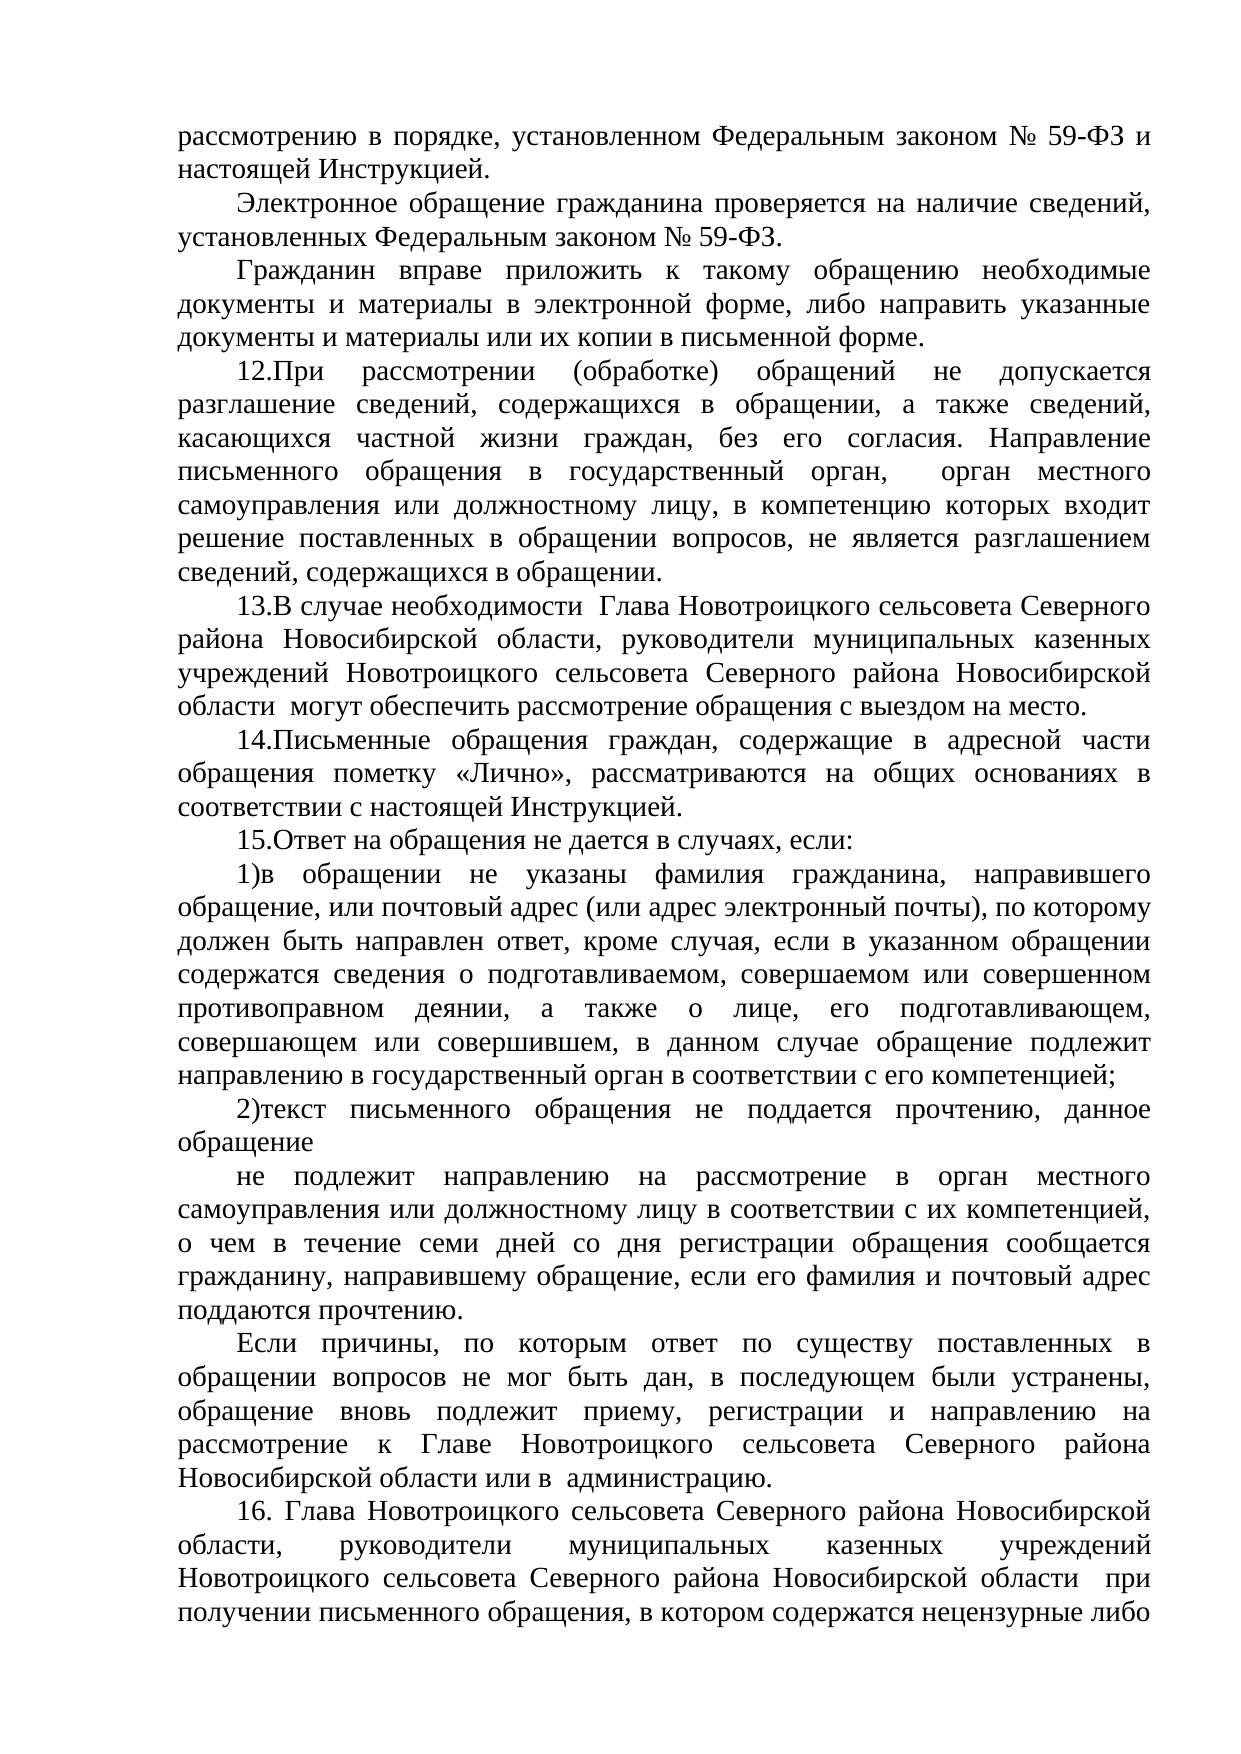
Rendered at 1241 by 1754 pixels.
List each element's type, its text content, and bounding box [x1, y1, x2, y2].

text Гражданин вправе приложить к такому обращению необходимые документы и материалы в электронной форме, либо направить указанные документы и материалы или их копии в письменной форме. [177, 252, 1152, 353]
text Если причины, по которым ответ по существу поставленных в обращении вопросов не мог быть дан, в последующем были устранены, обращение вновь подлежит приему, регистрации и направлению на рассмотрение к Главе Новотроицкого сельсовета Северного района Новосибирской области или в администрацию. [177, 1326, 1152, 1493]
text 13.В случае необходимости Глава Новотроицкого сельсовета Северного района Новосибирской области, руководители муниципальных казенных учреждений Новотроицкого сельсовета Северного района Новосибирской области могут обеспечить рассмотрение обращения с выездом на место. [177, 588, 1152, 722]
text Электронное обращение гражданина проверяется на наличие сведений, установленных Федеральным законом № 59-ФЗ. [177, 185, 1152, 252]
text 2)текст письменного обращения не поддается прочтению, данное обращение [177, 1091, 1152, 1158]
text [177, 1493, 1152, 1627]
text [177, 118, 1152, 185]
text 1)в обращении не указаны фамилия гражданина, направившего обращение, или почтовый адрес (или адрес электронный почты), по которому должен быть направлен ответ, кроме случая, если в указанном обращении содержатся сведения о подготавливаемом, совершаемом или совершенном противоправном деянии, а также о лице, его подготавливающем, совершающем или совершившем, в данном случае обращение подлежит направлению в государственный орган в соответствии с его компетенцией; [177, 856, 1152, 1091]
text не подлежит направлению на рассмотрение в орган местного самоуправления или должностному лицу в соответствии с их компетенцией, о чем в течение семи дней со дня регистрации обращения сообщается гражданину, направившему обращение, если его фамилия и почтовый адрес поддаются прочтению. [177, 1158, 1152, 1326]
text 14.Письменные обращения граждан, содержащие в адресной части обращения пометку «Лично», рассматриваются на общих основаниях в соответствии с настоящей Инструкцией. [177, 722, 1152, 822]
text 12.При рассмотрении (обработке) обращений не допускается разглашение сведений, содержащихся в обращении, а также сведений, касающихся частной жизни граждан, без его согласия. Направление письменного обращения в государственный орган, орган местного самоуправления или должностному лицу, в компетенцию которых входит решение поставленных в обращении вопросов, не является разглашением сведений, содержащихся в обращении. [177, 353, 1152, 588]
text 15.Ответ на обращения не дается в случаях, если: [177, 822, 1152, 856]
